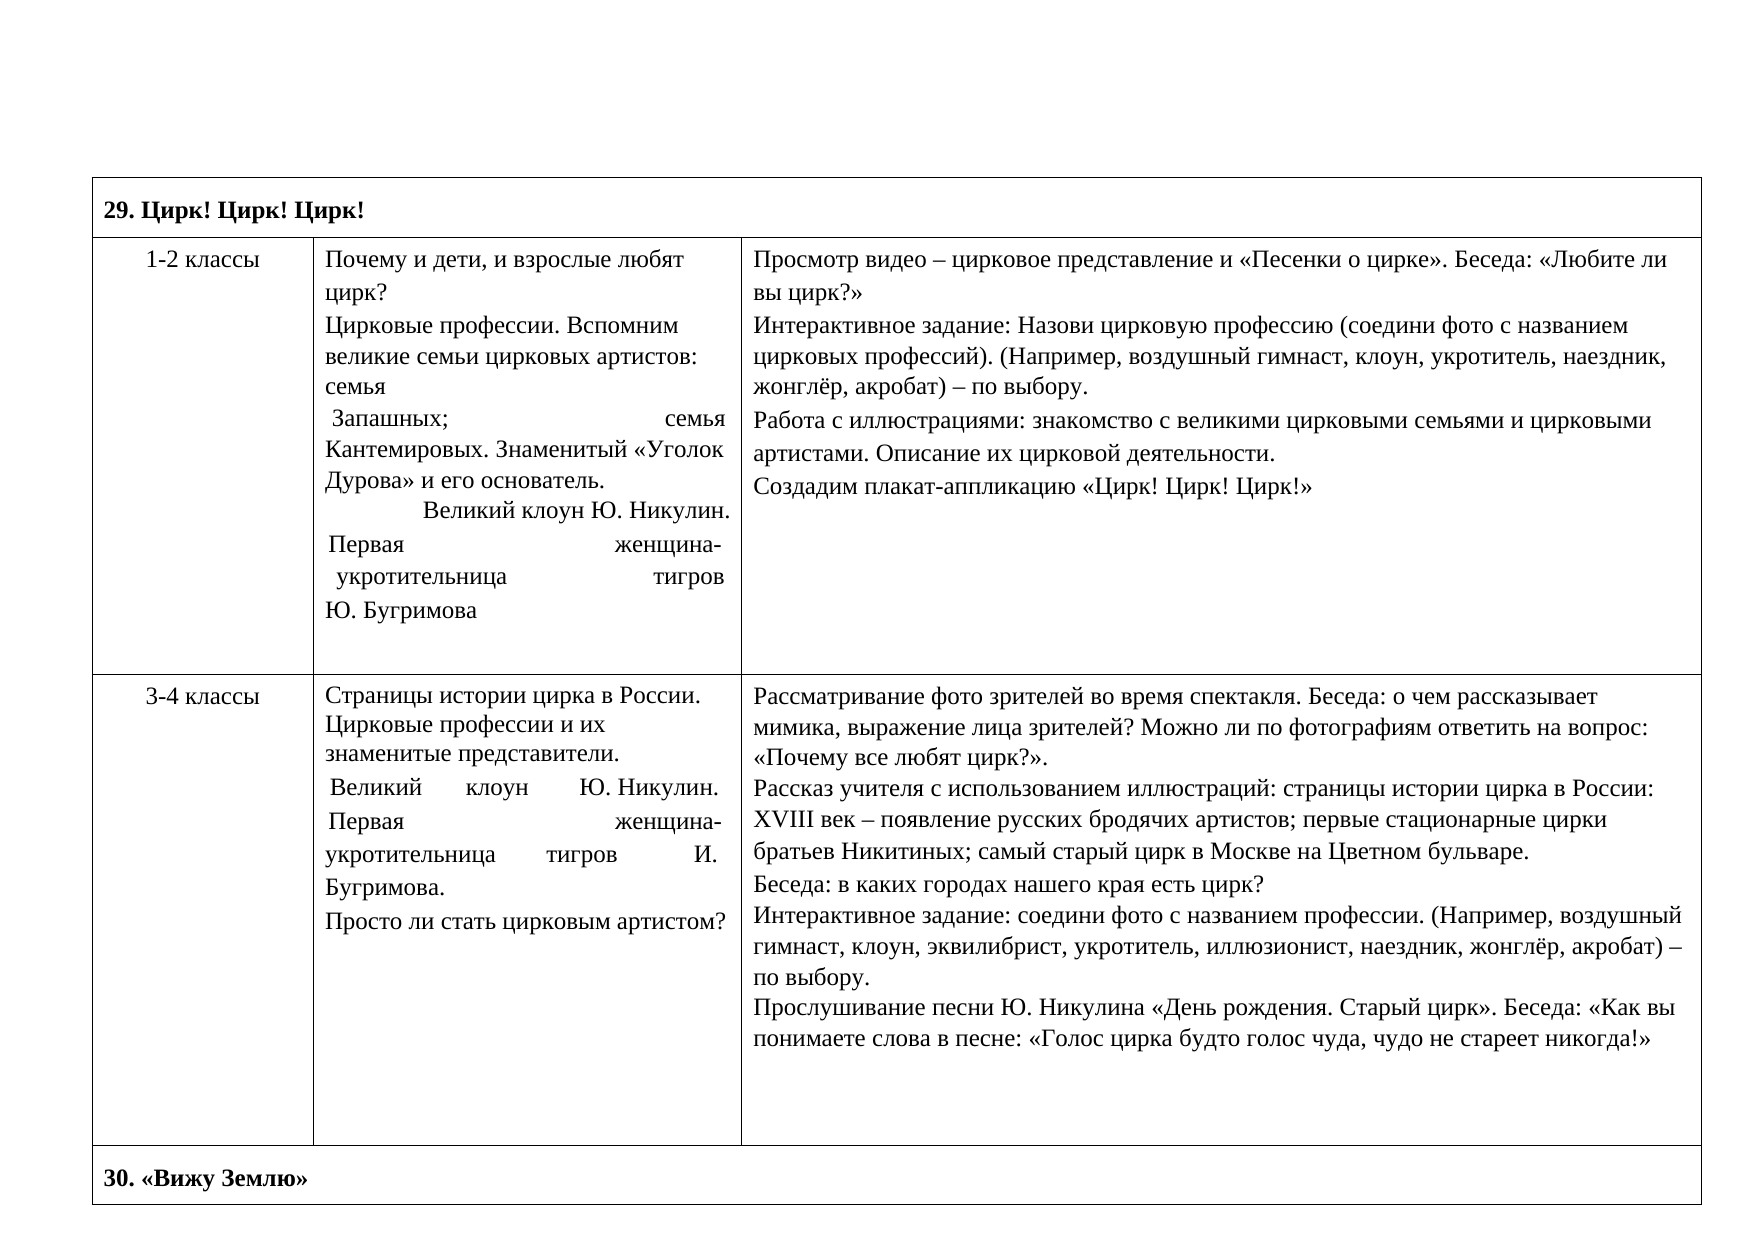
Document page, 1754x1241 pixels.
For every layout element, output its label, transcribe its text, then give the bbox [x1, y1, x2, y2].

table_header 29. Цирк! Цирк! Цирк! [93, 178, 1701, 237]
table_cell Рассматривание фото зрителей во время спектакля. Беседа: о чем рассказывает мимика, выражение лица зрителей? Можно ли по фотографиям ответить на вопрос: «Почему все любят цирк?». Рассказ учителя с использованием иллюстраций: страницы истории цирка в России: XVIII век – появление русских бродячих артистов; первые стационарные цирки братьев Никитиных; самый старый цирк в Москве на Цветном бульваре. Беседа: в каких городах нашего края есть цирк? Интерактивное задание: соедини фото с названием профессии. (Например, воздушный гимнаст, клоун, эквилибрист, укротитель, иллюзионист, наездник, жонглёр, акробат) – по выбору. Прослушивание песни Ю. Никулина «День рождения. Старый цирк». Беседа: «Как вы понимаете слова в песне: «Голос цирка будто голос чуда, чудо не стареет никогда!» [742, 675, 1701, 1145]
table_cell Почему и дети, и взрослые любят цирк? Цирковые профессии. Вспомним великие семьи цирковых артистов: семья Запашных; семья Кантемировых. Знаменитый «Уголок Дурова» и его основатель. Великий клоун Ю. Никулин. Первая женщина- укротительница тигров Ю. Бугримова [314, 238, 741, 674]
table_cell 30. «Вижу Землю» [93, 1146, 1701, 1204]
table_cell 1-2 классы [93, 238, 313, 674]
table_cell Просмотр видео – цирковое представление и «Песенки о цирке». Беседа: «Любите ли вы цирк?» Интерактивное задание: Назови цирковую профессию (соедини фото с названием цирковых профессий). (Например, воздушный гимнаст, клоун, укротитель, наездник, жонглёр, акробат) – по выбору. Работа с иллюстрациями: знакомство с великими цирковыми семьями и цирковыми артистами. Описание их цирковой деятельности. Создадим плакат-аппликацию «Цирк! Цирк! Цирк!» [742, 238, 1701, 674]
table_cell 3-4 классы [93, 675, 313, 1145]
table_cell Страницы истории цирка в России. Цирковые профессии и их знаменитые представители. Великий клоун Ю. Никулин. Первая женщина- укротительница тигров И. Бугримова. Просто ли стать цирковым артистом? [314, 675, 741, 1145]
